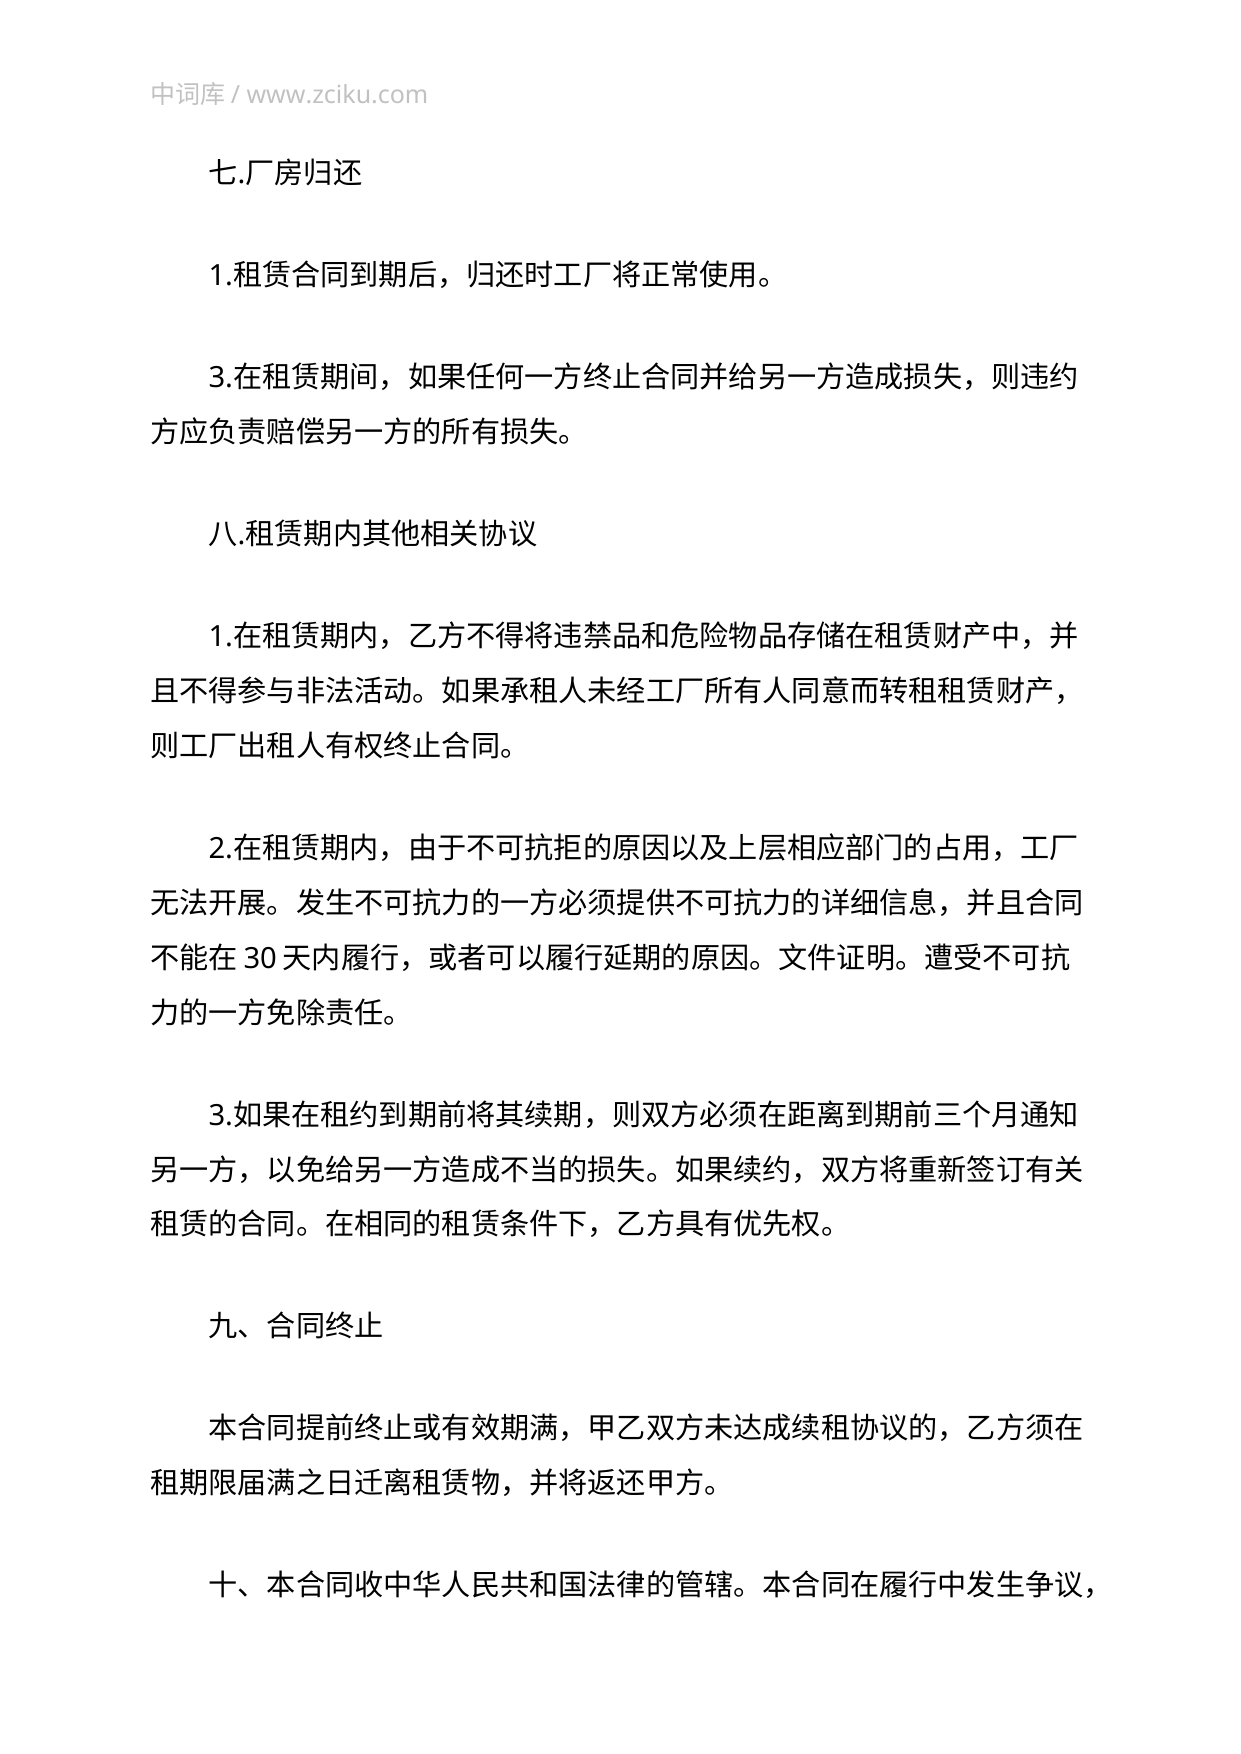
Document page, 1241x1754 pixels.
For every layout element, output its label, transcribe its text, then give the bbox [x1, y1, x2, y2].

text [150, 1561, 1090, 1603]
text 1.在租赁期内，乙方不得将违禁品和危险物品存储在租赁财产中，并且不得参与非法活动。如果承租人未经工厂所有人同意而转租租赁财产，则工厂出租人有权终止合同。 [150, 613, 1090, 765]
text 3.如果在租约到期前将其续期，则双方必须在距离到期前三个月通知另一方，以免给另一方造成不当的损失。如果续约，双方将重新签订有关租赁的合同。在相同的租赁条件下，乙方具有优先权。 [150, 1091, 1090, 1243]
text 七.厂房归还 [150, 150, 1090, 192]
text 八.租赁期内其他相关协议 [150, 511, 1090, 553]
text 3.在租赁期间，如果任何一方终止合同并给另一方造成损失，则违约方应负责赔偿另一方的所有损失。 [150, 354, 1090, 451]
text 1.租赁合同到期后，归还时工厂将正常使用。 [150, 252, 1090, 294]
text 本合同提前终止或有效期满，甲乙双方未达成续租协议的，乙方须在租期限届满之日迁离租赁物，并将返还甲方。 [150, 1404, 1090, 1502]
text 2.在租赁期内，由于不可抗拒的原因以及上层相应部门的占用，工厂无法开展。发生不可抗力的一方必须提供不可抗力的详细信息，并且合同不能在30天内履行，或者可以履行延期的原因。文件证明。遭受不可抗力的一方免除责任。 [150, 824, 1090, 1032]
text 九、合同终止 [150, 1303, 1090, 1345]
